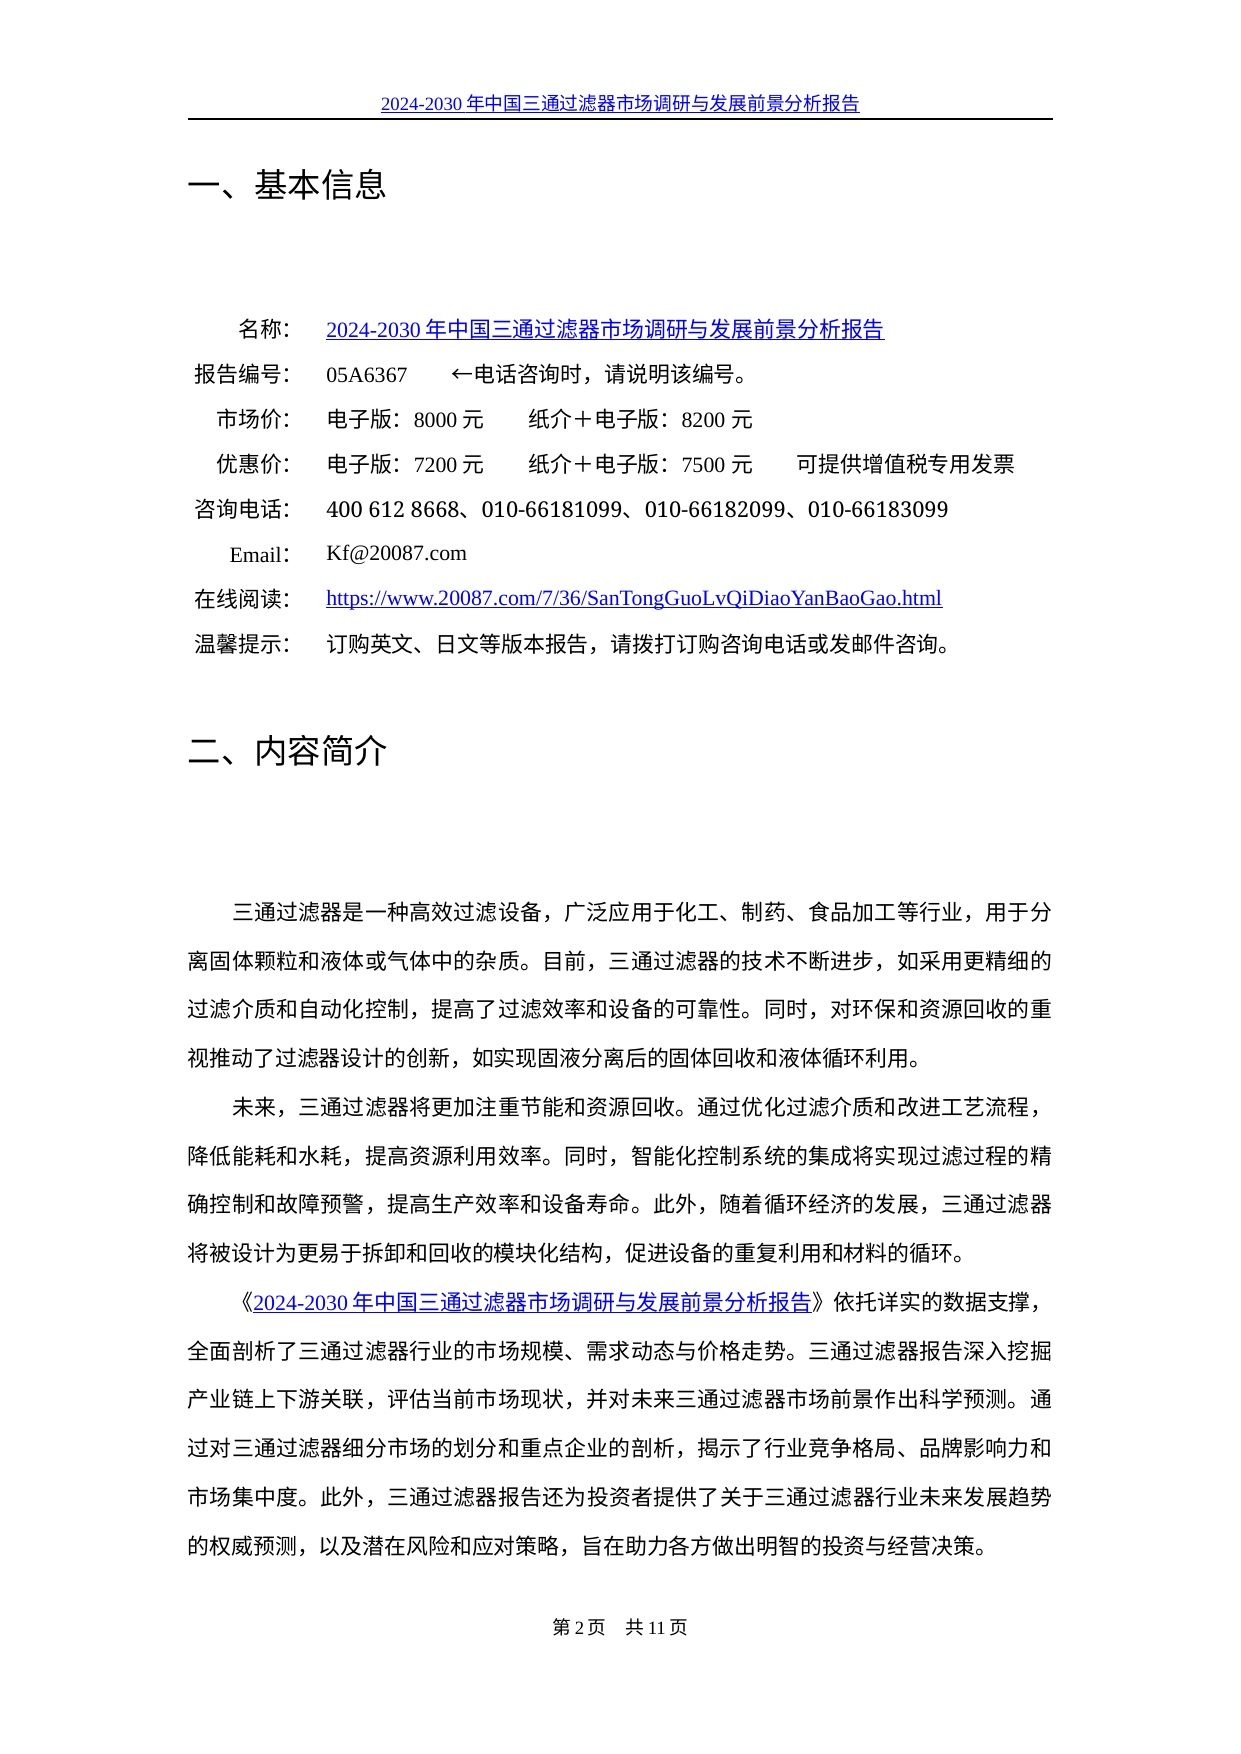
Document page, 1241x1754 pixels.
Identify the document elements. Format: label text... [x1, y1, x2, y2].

table_cell 优惠价： [167, 447, 315, 492]
table_cell 400 612 8668、010-66181099、010-66182099、010-66183099 [315, 492, 1073, 537]
table_header 名称： [167, 312, 315, 357]
title 一、基本信息 [187, 150, 1053, 215]
table_header 2024-2030年中国三通过滤器市场调研与发展前景分析报告 [315, 312, 1073, 357]
table_cell 在线阅读： [167, 582, 315, 627]
table_cell 市场价： [167, 402, 315, 447]
table_cell 订购英文、日文等版本报告，请拨打订购咨询电话或发邮件咨询。 [315, 627, 1073, 672]
table_cell Email： [167, 537, 315, 582]
table_cell 05A6367 ←电话咨询时，请说明该编号。 [315, 357, 1073, 402]
table_cell 报告编号： [167, 357, 315, 402]
table_cell 电子版：8000 元 纸介＋电子版：8200 元 [315, 402, 1073, 447]
table_cell 电子版：7200 元 纸介＋电子版：7500 元 可提供增值税专用发票 [315, 447, 1073, 492]
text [187, 894, 1053, 1561]
table_cell Kf@20087.com [315, 537, 1073, 582]
table_cell [315, 582, 1073, 627]
title 二、内容简介 [187, 717, 1053, 782]
table_cell 温馨提示： [167, 627, 315, 672]
table_cell 咨询电话： [167, 492, 315, 537]
